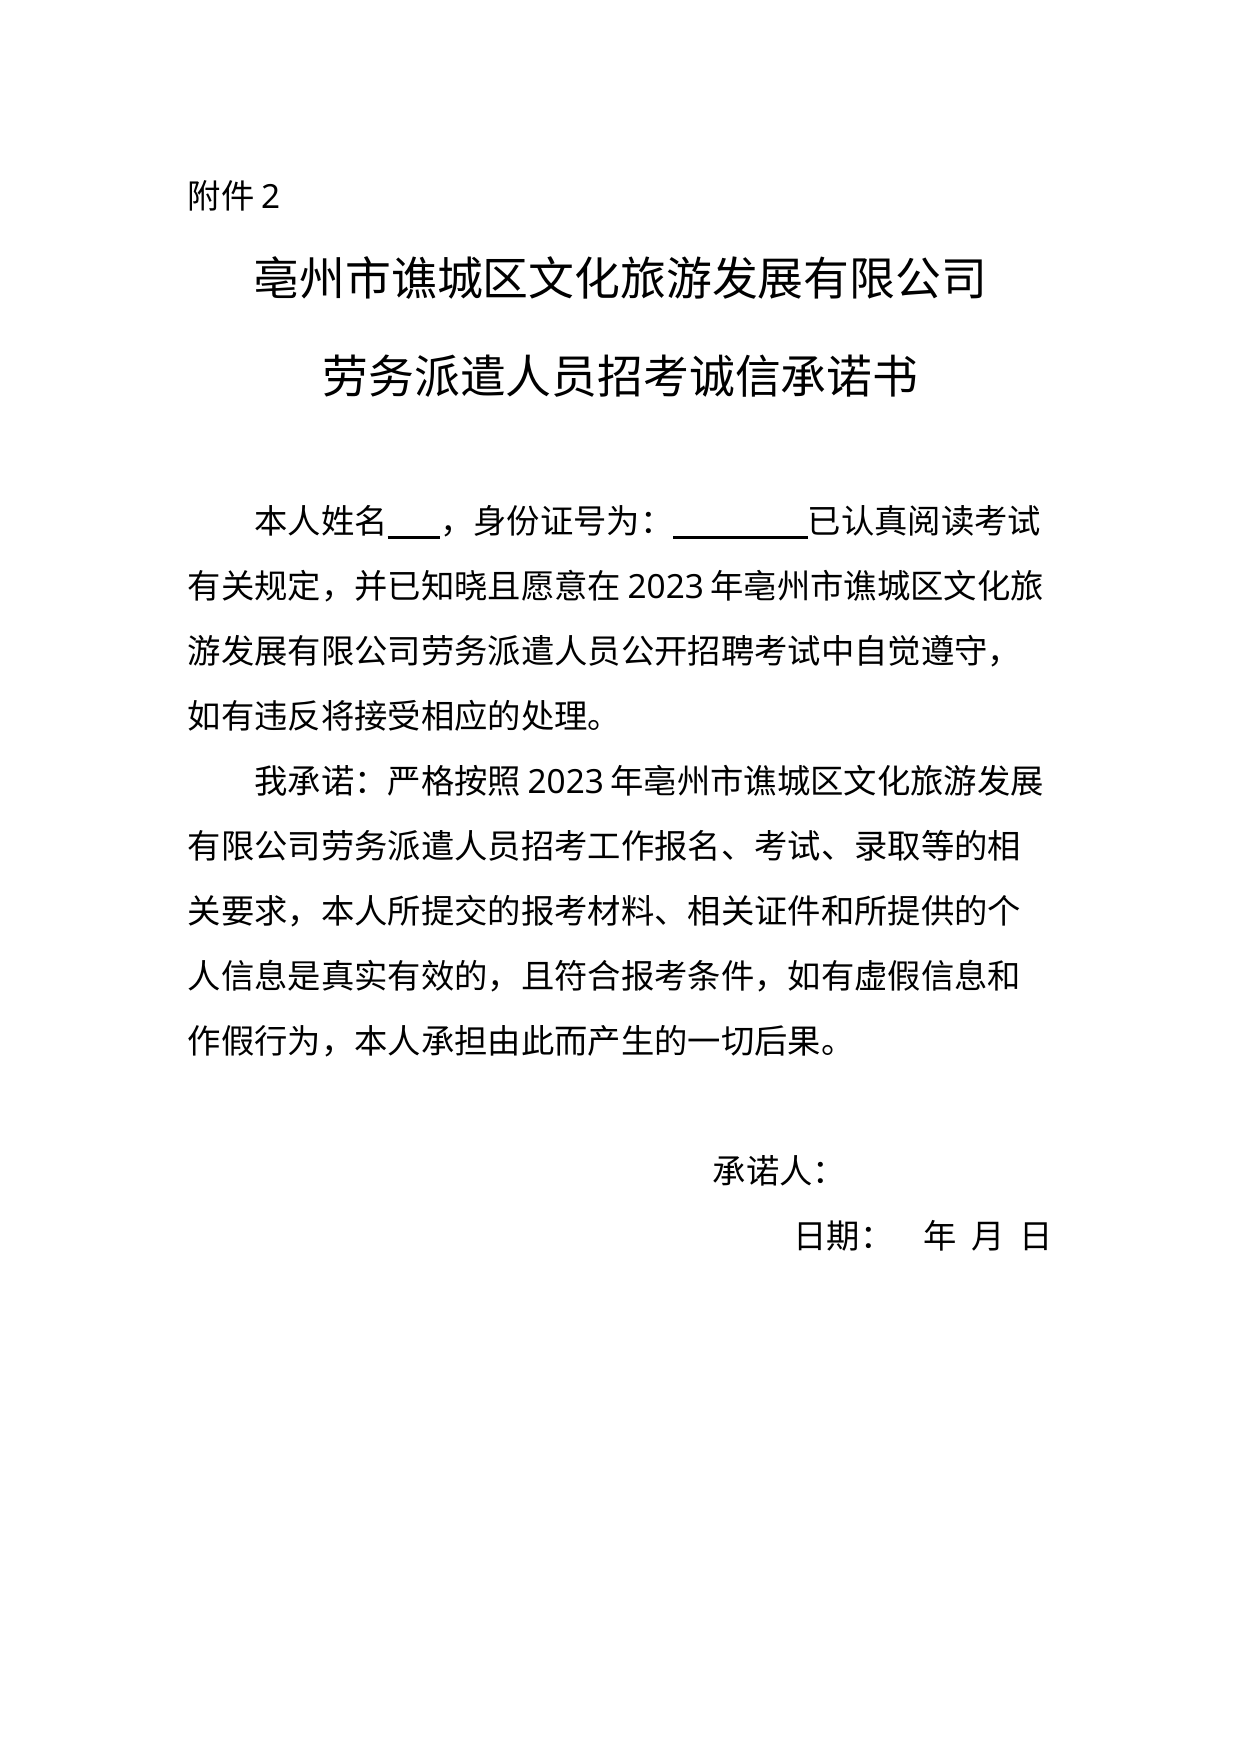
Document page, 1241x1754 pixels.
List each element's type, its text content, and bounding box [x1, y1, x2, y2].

subtitle 我承诺：严格按照2023年亳州市谯城区文化旅游发展有限公司劳务派遣人员招考工作报名、考试、录取等的相关要求，本人所提交的报考材料、相关证件和所提供的个人信息是真实有效的，且符合报考条件，如有虚假信息和作假行为，本人承担由此而产生的一切后果。 [187, 747, 1053, 1072]
text 日期： 年 月 日 [187, 1202, 1053, 1267]
subtitle 本人姓名 ，身份证号为： 已认真阅读考试有关规定，并已知晓且愿意在2023年亳州市谯城区文化旅游发展有限公司劳务派遣人员公开招聘考试中自觉遵守，如有违反将接受相应的处理。 [187, 487, 1053, 747]
text 亳州市谯城区文化旅游发展有限公司 [187, 227, 1053, 324]
text 承诺人： [187, 1137, 1053, 1202]
text 附件2 [187, 162, 1053, 227]
text 劳务派遣人员招考诚信承诺书 [187, 324, 1053, 422]
